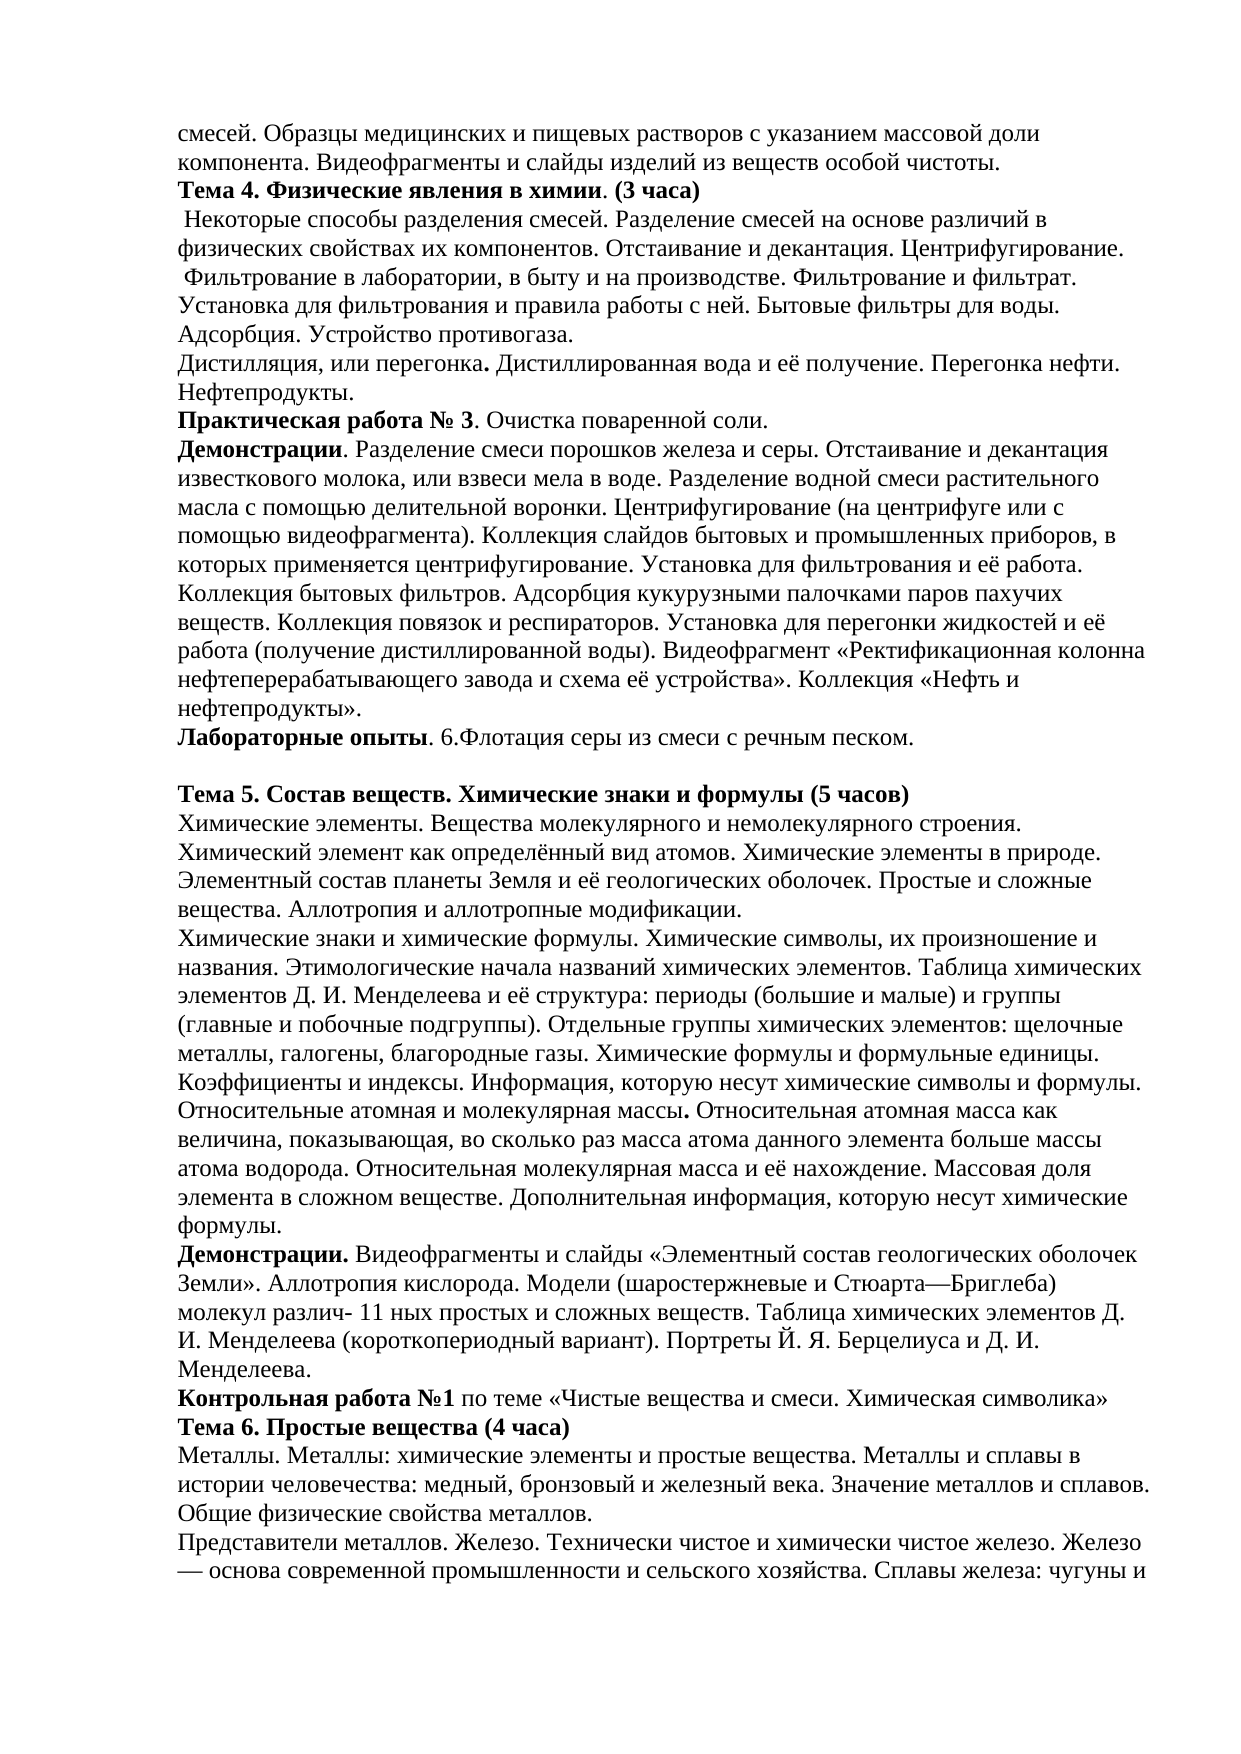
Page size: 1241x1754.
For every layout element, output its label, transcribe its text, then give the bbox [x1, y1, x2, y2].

text Лабораторные опыты. 6.Флотация серы из смеси с речным песком. [177, 722, 1152, 751]
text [177, 118, 1152, 176]
text Дистилляция, или перегонка. Дистиллированная вода и её получение. Перегонка нефти. Нефтепродукты. [177, 348, 1152, 406]
text Контрольная работа №1 по теме «Чистые вещества и смеси. Химическая символика» [177, 1383, 1152, 1412]
text Металлы. Металлы: химические элементы и простые вещества. Металлы и сплавы в истории человечества: медный, бронзовый и железный века. Значение металлов и сплавов. Общие физические свойства металлов. [177, 1441, 1152, 1527]
text Демонстрации. Разделение смеси порошков железа и серы. Отстаивание и декантация известкового молока, или взвеси мела в воде. Разделение водной смеси растительного масла с помощью делительной воронки. Центрифугирование (на центрифуге или с помощью видеофрагмента). Коллекция слайдов бытовых и промышленных приборов, в которых применяется центрифугирование. Установка для фильтрования и её работа. Коллекция бытовых фильтров. Адсорбция кукурузными палочками паров пахучих веществ. Коллекция повязок и респираторов. Установка для перегонки жидкостей и её работа (получение дистиллированной воды). Видеофрагмент «Ректификационная колонна нефтеперерабатывающего завода и схема её устройства». Коллекция «Нефть и нефтепродукты». [177, 434, 1152, 722]
text Относительные атомная и молекулярная массы. Относительная атомная масса как величина, показывающая, во сколько раз масса атома данного элемента больше массы атома водорода. Относительная молекулярная масса и её нахождение. Массовая доля элемента в сложном веществе. Дополнительная информация, которую несут химические формулы. [177, 1096, 1152, 1239]
text Демонстрации. Видеофрагменты и слайды «Элементный состав геологических оболочек Земли». Аллотропия кислорода. Модели (шаростержневые и Стюарта—Бриглеба) молекул различ- 11 ных простых и сложных веществ. Таблица химических элементов Д. И. Менделеева (короткопериодный вариант). Портреты Й. Я. Берцелиуса и Д. И. Менделеева. [177, 1239, 1152, 1383]
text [177, 1527, 1152, 1584]
text Химические элементы. Вещества молекулярного и немолекулярного строения. Химический элемент как определённый вид атомов. Химические элементы в природе. Элементный состав планеты Земля и её геологических оболочек. Простые и сложные вещества. Аллотропия и аллотропные модификации. [177, 808, 1152, 923]
text Некоторые способы разделения смесей. Разделение смесей на основе различий в физических свойствах их компонентов. Отстаивание и декантация. Центрифугирование. [177, 204, 1152, 262]
text Химические знаки и химические формулы. Химические символы, их произношение и названия. Этимологические начала названий химических элементов. Таблица химических элементов Д. И. Менделеева и её структура: периоды (большие и малые) и группы (главные и побочные подгруппы). Отдельные группы химических элементов: щелочные металлы, галогены, благородные газы. Химические формулы и формульные единицы. Коэффициенты и индексы. Информация, которую несут химические символы и формулы. [177, 923, 1152, 1096]
text Фильтрование в лаборатории, в быту и на производстве. Фильтрование и фильтрат. Установка для фильтрования и правила работы с ней. Бытовые фильтры для воды. Адсорбция. Устройство противогаза. [177, 262, 1152, 348]
text Тема 5. Состав веществ. Химические знаки и формулы (5 часов) [177, 779, 1152, 808]
text Тема 4. Физические явления в химии. (3 часа) [177, 176, 1152, 204]
text Тема 6. Простые вещества (4 часа) [177, 1412, 1152, 1441]
text Практическая работа № 3. Очистка поваренной соли. [177, 406, 1152, 434]
